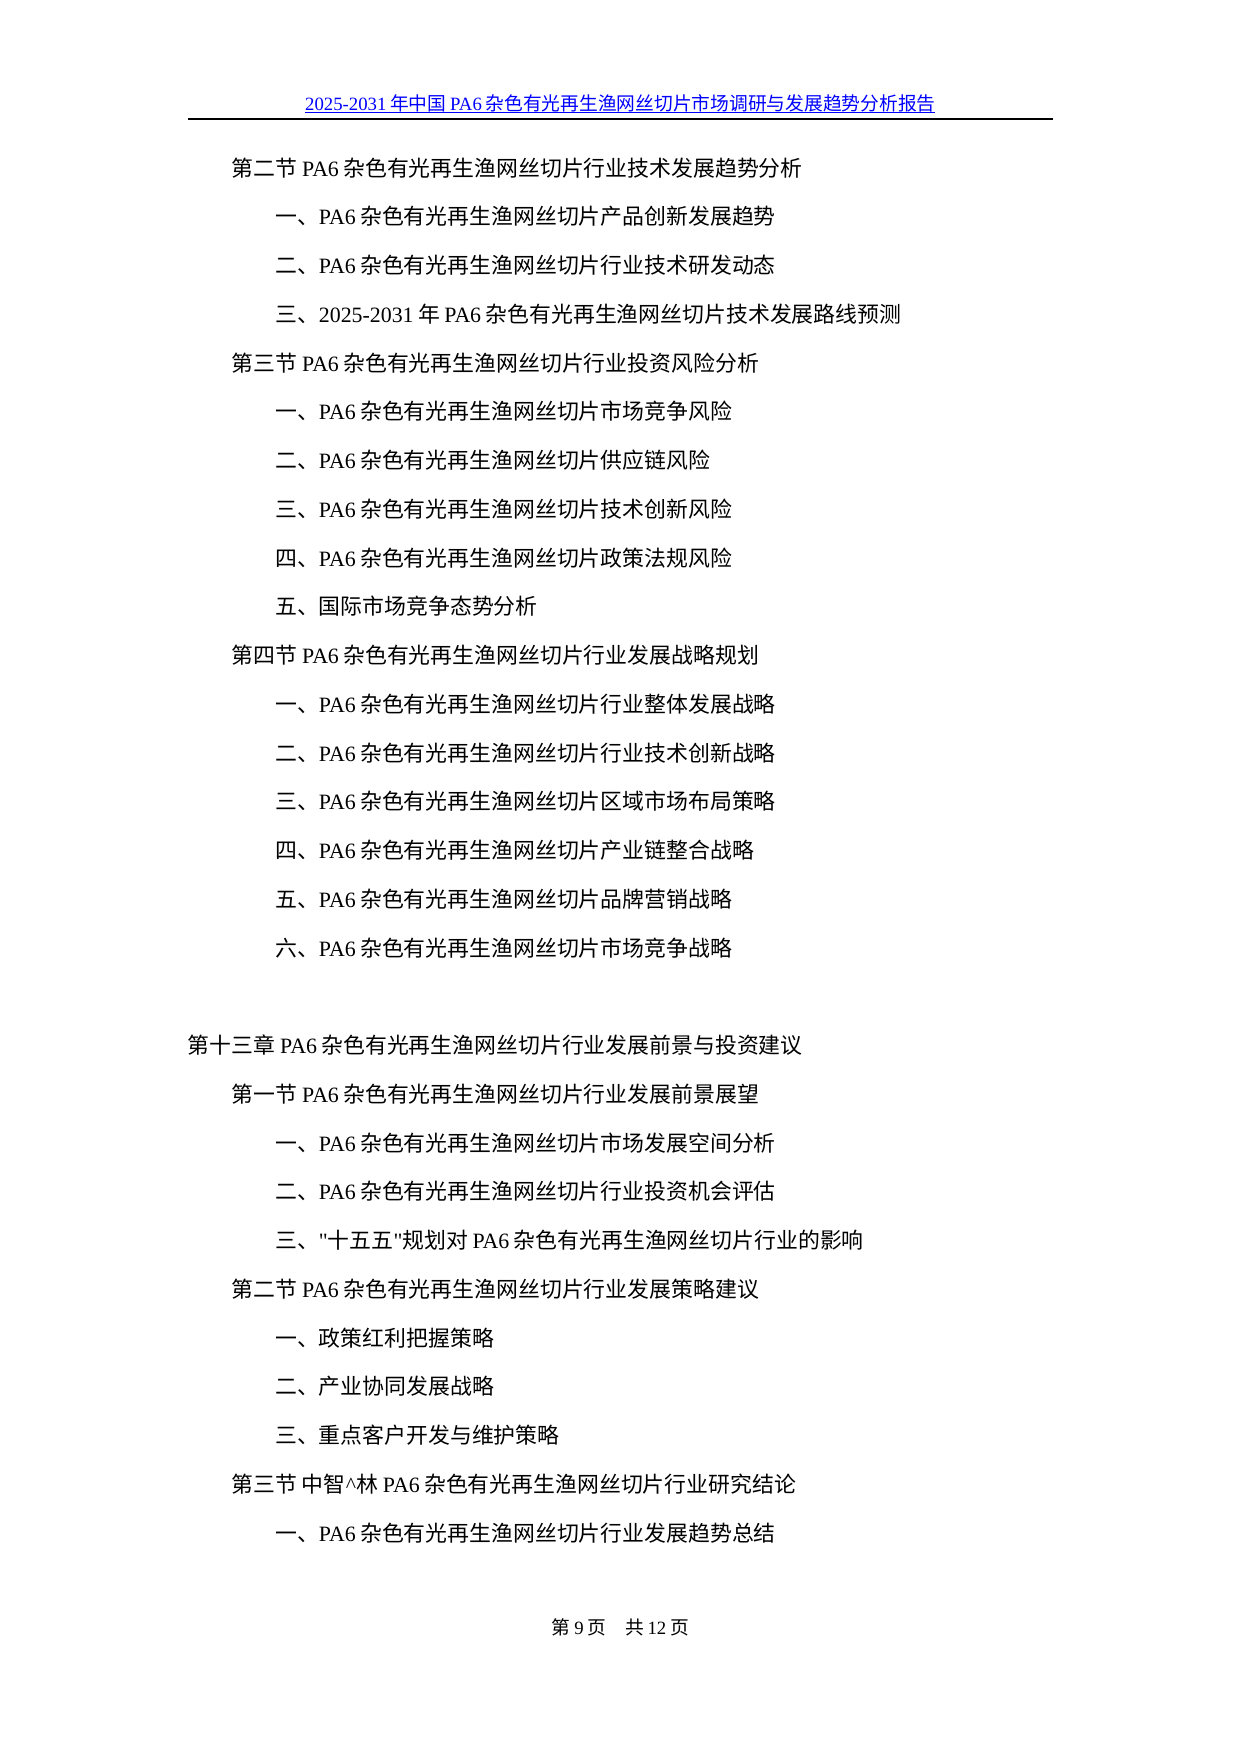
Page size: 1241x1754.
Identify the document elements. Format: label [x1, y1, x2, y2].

text [187, 150, 1053, 1548]
